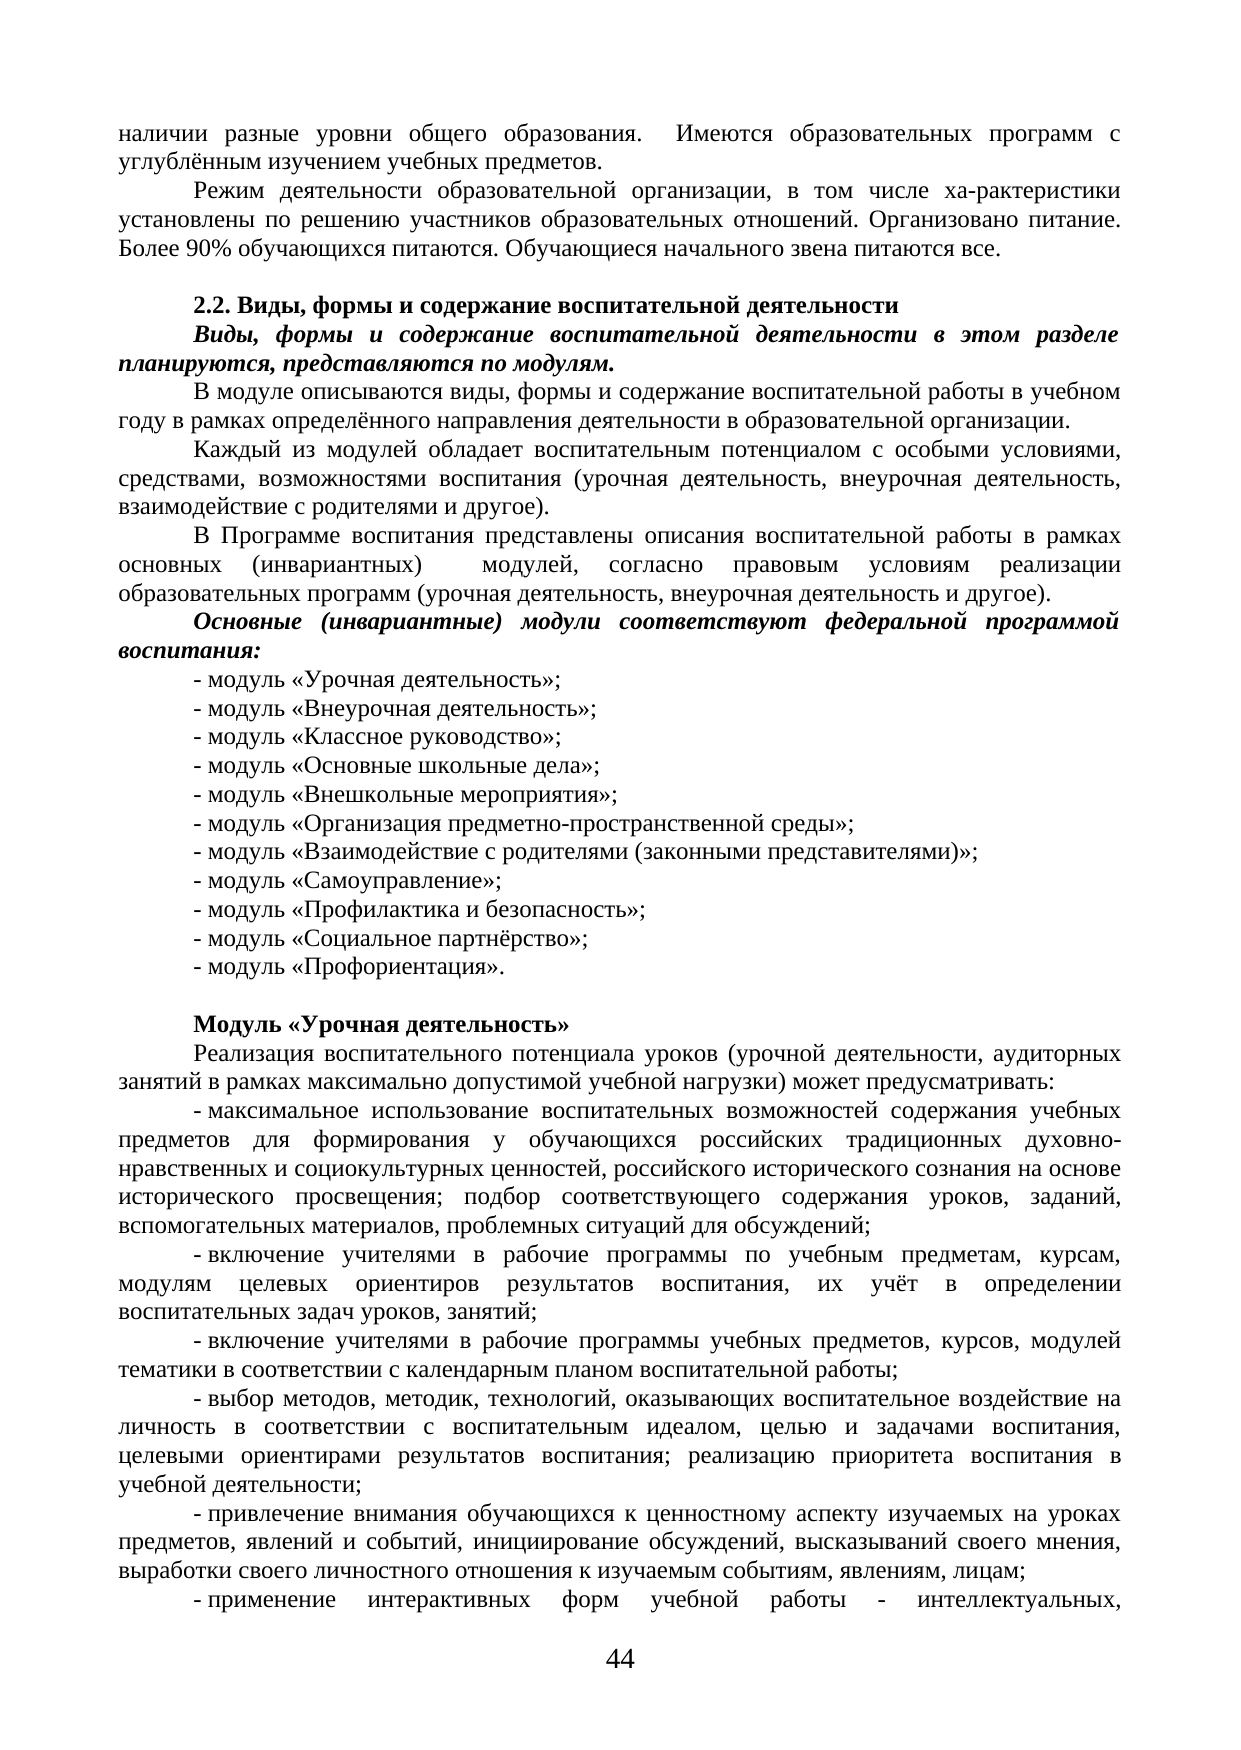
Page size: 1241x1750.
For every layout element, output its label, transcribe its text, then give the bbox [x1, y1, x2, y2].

text - модуль «Организация предметно-пространственной среды»; [118, 808, 1122, 836]
text - выбор методов, методик, технологий, оказывающих воспитательное воздействие на личность в соответствии с воспитательным идеалом, целью и задачами воспитания, целевыми ориентирами результатов воспитания; реализацию приоритета воспитания в учебной деятельности; [118, 1383, 1122, 1498]
text 2.2. Виды, формы и содержание воспитательной деятельности [118, 290, 1122, 319]
text - включение учителями в рабочие программы по учебным предметам, курсам, модулям целевых ориентиров результатов воспитания, их учёт в определении воспитательных задач уроков, занятий; [118, 1239, 1122, 1325]
text - модуль «Взаимодействие с родителями (законными представителями)»; [118, 836, 1122, 865]
text - модуль «Основные школьные дела»; [118, 750, 1122, 779]
text - модуль «Профориентация». [118, 951, 1122, 980]
text В модуле описываются виды, формы и содержание воспитательной работы в учебном году в рамках определённого направления деятельности в образовательной организации. [118, 376, 1122, 434]
text Каждый из модулей обладает воспитательным потенциалом с особыми условиями, средствами, возможностями воспитания (урочная деятельность, внеурочная деятельность, взаимодействие с родителями и другое). [118, 434, 1122, 520]
text - привлечение внимания обучающихся к ценностному аспекту изучаемых на уроках предметов, явлений и событий, инициирование обсуждений, высказываний своего мнения, выработки своего личностного отношения к изучаемым событиям, явлениям, лицам; [118, 1498, 1122, 1584]
text - модуль «Внешкольные мероприятия»; [118, 779, 1122, 808]
text Основные (инвариантные) модули соответствуют федеральной программой воспитания: [118, 606, 1122, 664]
text - модуль «Классное руководство»; [118, 721, 1122, 750]
text - модуль «Внеурочная деятельность»; [118, 693, 1122, 721]
text Модуль «Урочная деятельность» [118, 1009, 1122, 1038]
text - включение учителями в рабочие программы учебных предметов, курсов, модулей тематики в соответствии с календарным планом воспитательной работы; [118, 1325, 1122, 1383]
text В Программе воспитания представлены описания воспитательной работы в рамках основных (инвариантных) модулей, согласно правовым условиям реализации образовательных программ (урочная деятельность, внеурочная деятельность и другое). [118, 520, 1122, 606]
text - модуль «Профилактика и безопасность»; [118, 894, 1122, 923]
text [118, 118, 1122, 175]
text - модуль «Самоуправление»; [118, 865, 1122, 894]
text - модуль «Урочная деятельность»; [118, 664, 1122, 693]
text Режим деятельности образовательной организации, в том числе ха-рактеристики установлены по решению участников образовательных отношений. Организовано питание. Более 90% обучающихся питаются. Обучающиеся начального звена питаются все. [118, 175, 1122, 261]
text Виды, формы и содержание воспитательной деятельности в этом разделе планируются, представляются по модулям. [118, 319, 1122, 376]
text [118, 1584, 1122, 1613]
text - максимальное использование воспитательных возможностей содержания учебных предметов для формирования у обучающихся российских традиционных духовно-нравственных и социокультурных ценностей, российского исторического сознания на основе исторического просвещения; подбор соответствующего содержания уроков, заданий, вспомогательных материалов, проблемных ситуаций для обсуждений; [118, 1095, 1122, 1239]
text - модуль «Социальное партнёрство»; [118, 923, 1122, 951]
text Реализация воспитательного потенциала уроков (урочной деятельности, аудиторных занятий в рамках максимально допустимой учебной нагрузки) может предусматривать: [118, 1038, 1122, 1095]
